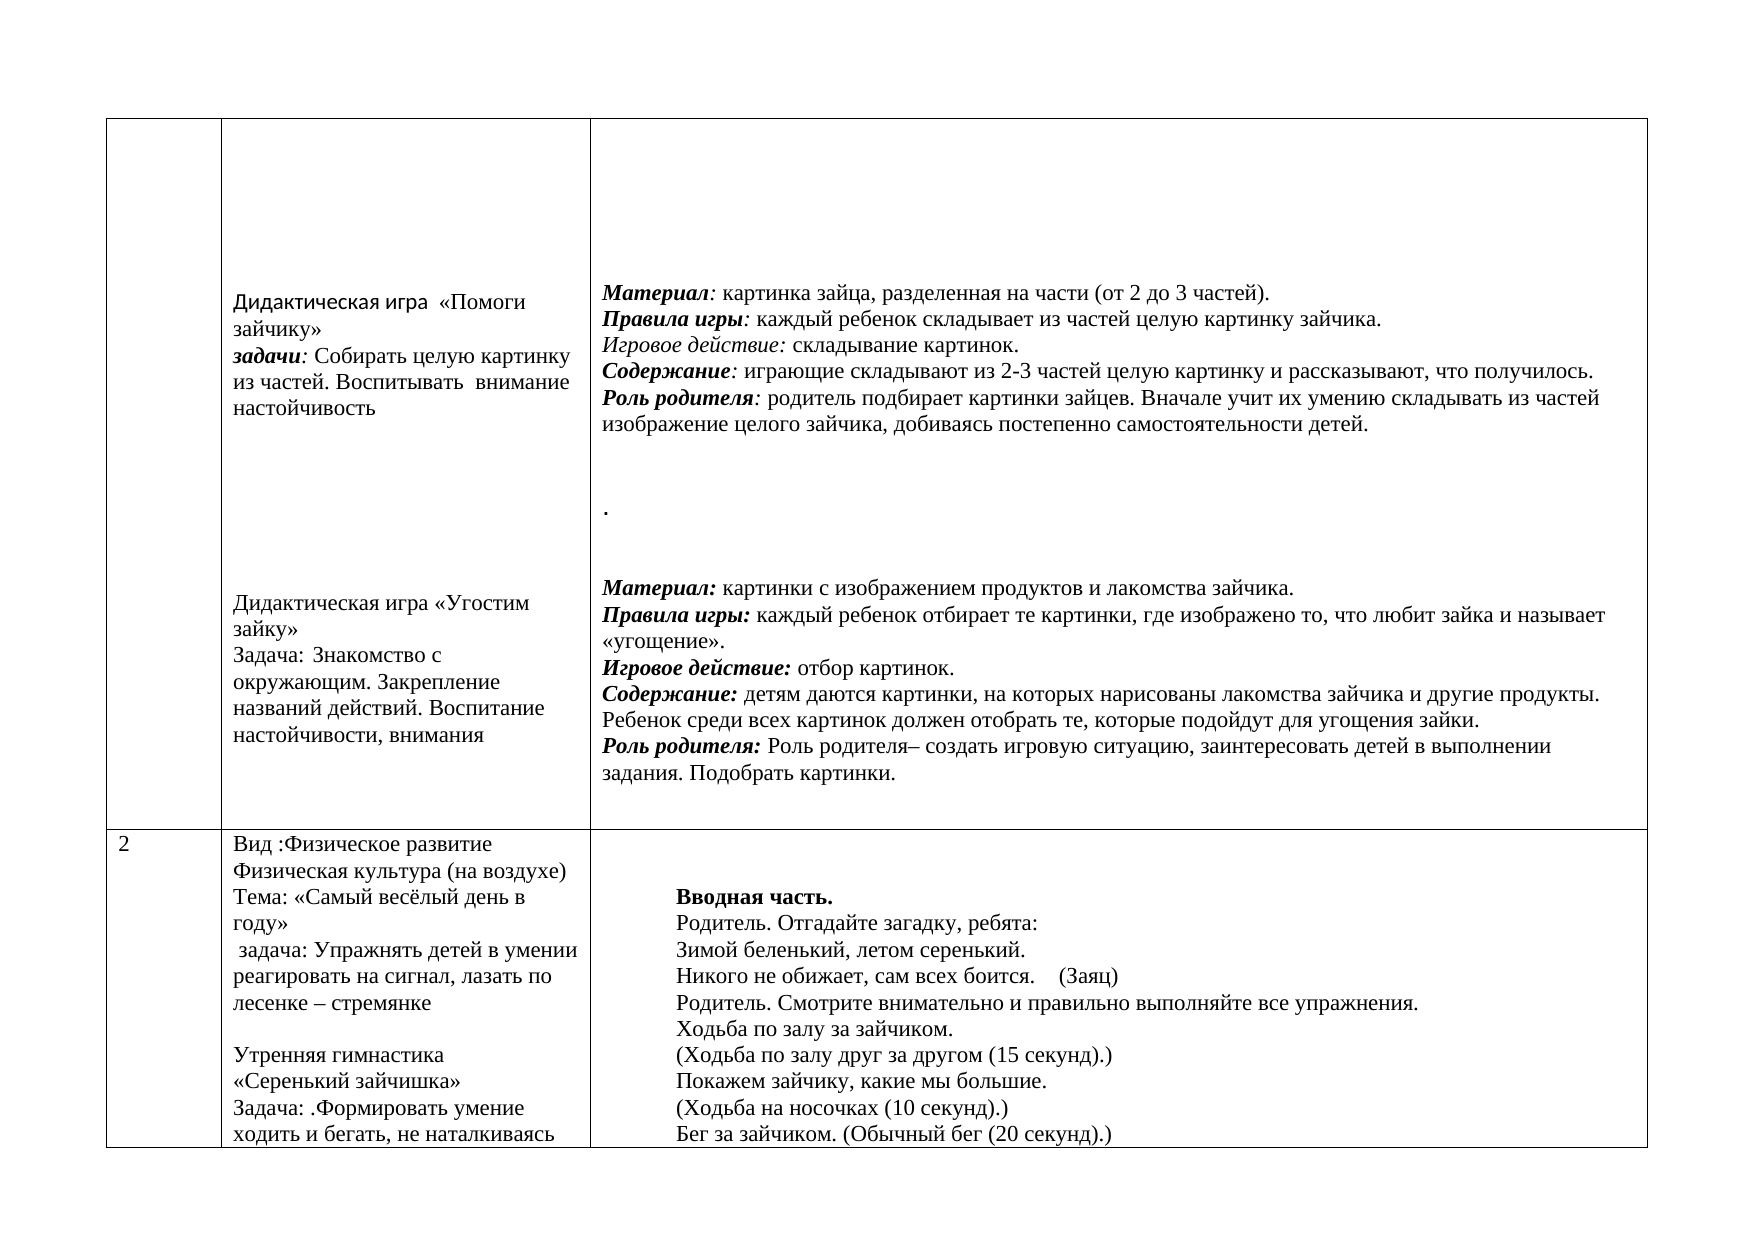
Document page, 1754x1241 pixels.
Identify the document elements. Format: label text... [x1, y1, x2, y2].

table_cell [222, 119, 590, 829]
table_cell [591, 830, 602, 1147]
table_cell 1 [107, 119, 221, 829]
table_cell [222, 830, 590, 1147]
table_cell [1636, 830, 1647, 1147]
table_cell 2 [107, 830, 221, 1147]
